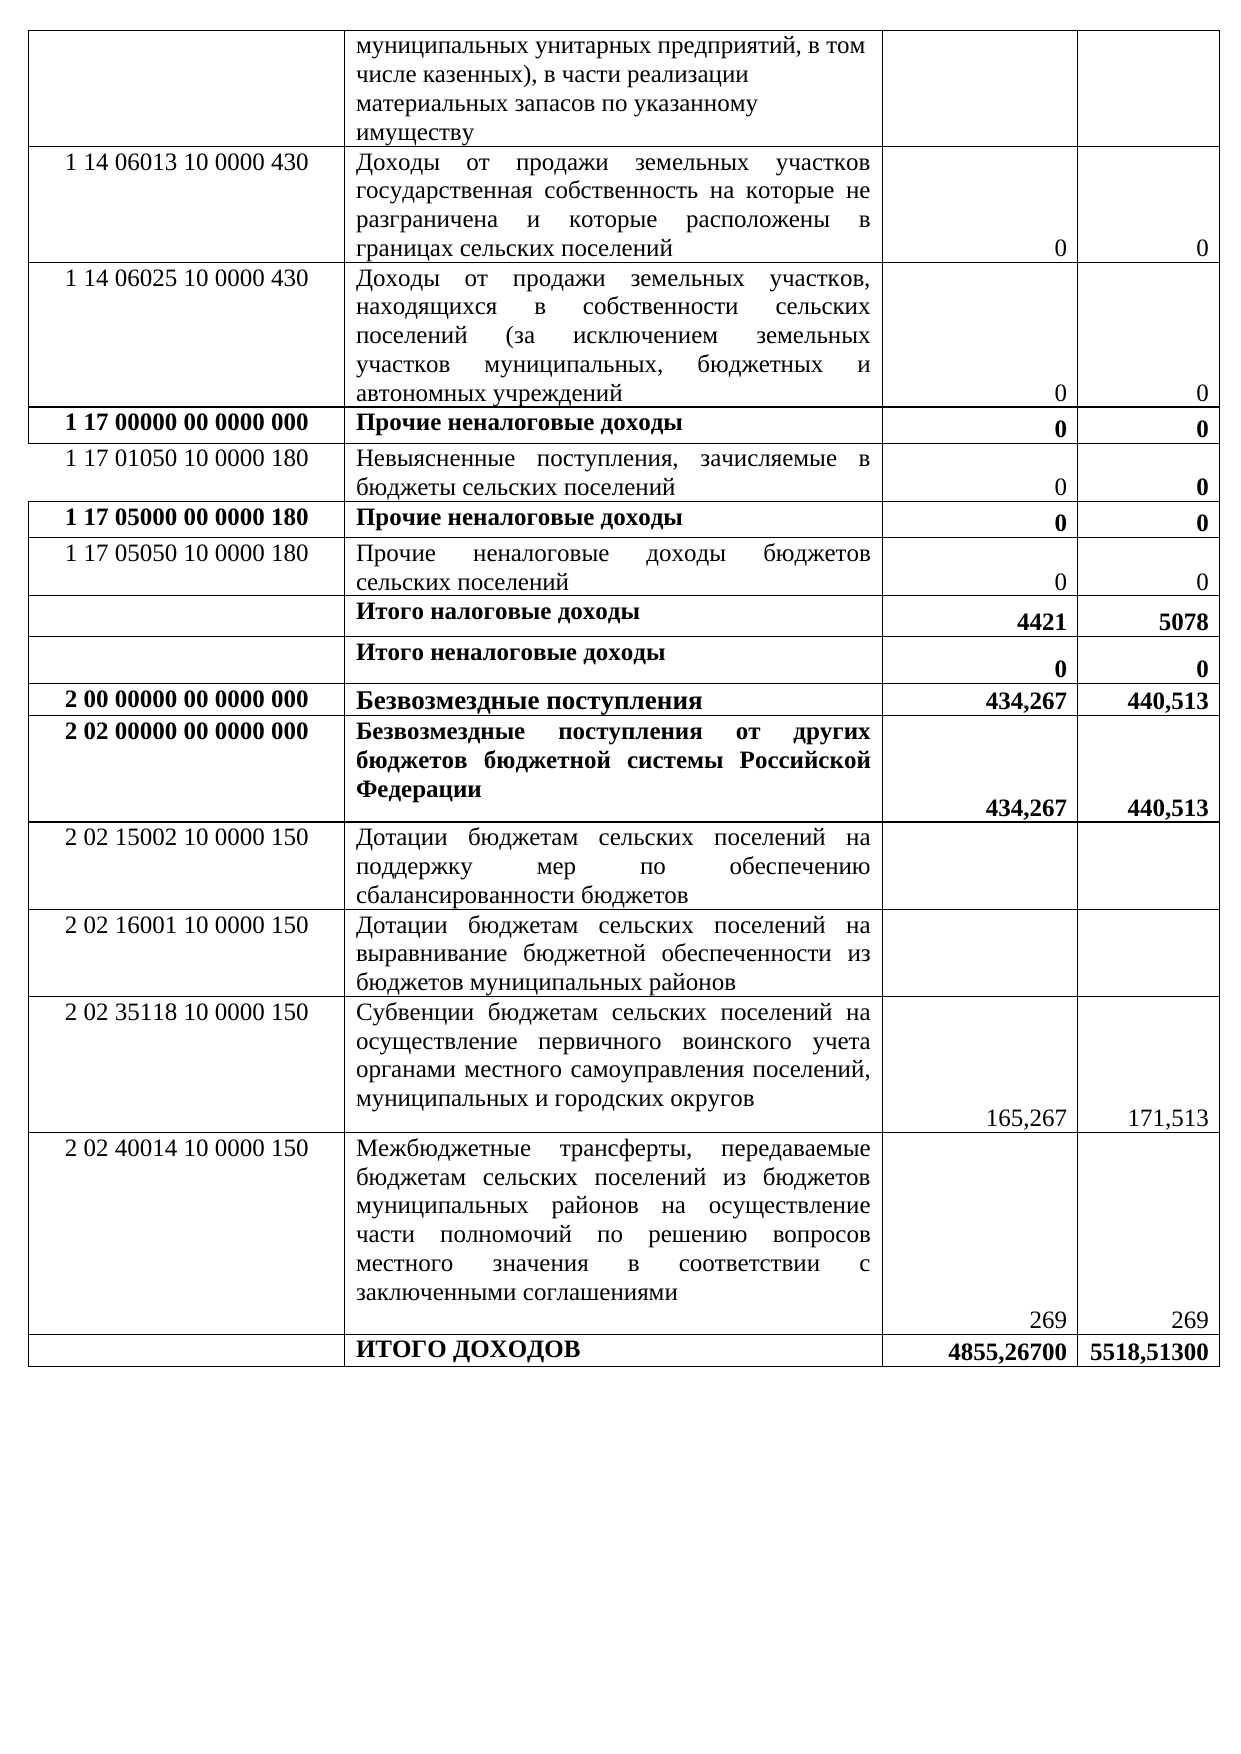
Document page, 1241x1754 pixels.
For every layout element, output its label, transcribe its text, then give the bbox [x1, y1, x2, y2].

table_cell Дотации бюджетам сельских поселений на выравнивание бюджетной обеспеченности из бюджетов муниципальных районов [345, 910, 882, 996]
table_cell 1 17 00000 00 0000 000 [29, 408, 344, 442]
table_cell [883, 910, 1077, 996]
table_cell 0 [883, 147, 1077, 262]
table_cell Прочие неналоговые доходы [345, 502, 882, 537]
table_cell 2 00 00000 00 0000 000 [29, 684, 344, 715]
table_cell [29, 31, 344, 146]
table_cell Прочие неналоговые доходы [345, 408, 882, 442]
table_cell 4421 [883, 596, 1077, 636]
table_cell 434,267 [883, 716, 1077, 821]
table_cell 269 [883, 1133, 1077, 1333]
table_cell 5078 [1078, 596, 1219, 636]
table_cell ИТОГО ДОХОДОВ [345, 1335, 882, 1366]
table_cell 4855,26700 [883, 1335, 1077, 1366]
table_cell 2 02 00000 00 0000 000 [29, 716, 344, 821]
table_cell Субвенции бюджетам сельских поселений на осуществление первичного воинского учета органами местного самоуправления поселений, муниципальных и городских округов [345, 997, 882, 1132]
table_cell 1 14 06025 10 0000 430 [29, 263, 344, 406]
table_cell 0 [883, 538, 1077, 595]
table_cell 2 02 16001 10 0000 150 [29, 910, 344, 996]
table_cell 1 17 05000 00 0000 180 [29, 502, 344, 537]
table_cell Итого неналоговые доходы [345, 637, 882, 683]
table_cell 0 [883, 408, 1077, 442]
table_cell 2 02 35118 10 0000 150 [29, 997, 344, 1132]
table_cell 171,513 [1078, 997, 1219, 1132]
table_cell 0 [1078, 502, 1219, 537]
table_cell 0 [883, 31, 1077, 146]
table_cell 1 14 06013 10 0000 430 [29, 147, 344, 262]
table_cell [29, 637, 344, 683]
table_cell Безвозмездные поступления [345, 684, 882, 715]
table_cell Прочие неналоговые доходы бюджетов сельских поселений [345, 538, 882, 595]
table_cell 0 [1078, 408, 1219, 442]
table_cell 0 [1078, 31, 1219, 146]
table_cell Безвозмездные поступления от других бюджетов бюджетной системы Российской Федерации [345, 716, 882, 821]
table_cell [1078, 823, 1219, 909]
table_cell 0 [883, 637, 1077, 683]
table_cell [29, 1335, 344, 1366]
table_cell 1 17 05050 10 0000 180 [29, 538, 344, 595]
table_cell Доходы от продажи земельных участков, находящихся в собственности сельских поселений (за исключением земельных участков муниципальных, бюджетных и автономных учреждений [345, 263, 882, 406]
table_cell Дотации бюджетам сельских поселений на поддержку мер по обеспечению сбалансированности бюджетов [345, 823, 882, 909]
table_cell 2 02 40014 10 0000 150 [29, 1133, 344, 1333]
table_cell 5518,51300 [1078, 1335, 1219, 1366]
table_cell 0 [1078, 147, 1219, 262]
table_cell 0 [1078, 637, 1219, 683]
table_cell Невыясненные поступления, зачисляемые в бюджеты сельских поселений [345, 444, 882, 501]
table_cell Итого налоговые доходы [345, 596, 882, 636]
table_cell 1 17 01050 10 0000 180 [28, 444, 344, 501]
table_cell 165,267 [883, 997, 1077, 1132]
table_cell 0 [1078, 444, 1219, 501]
table_cell Межбюджетные трансферты, передаваемые бюджетам сельских поселений из бюджетов муниципальных районов на осуществление части полномочий по решению вопросов местного значения в соответствии с заключенными соглашениями [345, 1133, 882, 1333]
table_cell 269 [1078, 1133, 1219, 1333]
table_cell 2 02 15002 10 0000 150 [29, 823, 344, 909]
table_cell 0 [883, 502, 1077, 537]
table_cell 440,513 [1078, 716, 1219, 821]
table_cell Доходы от продажи земельных участков государственная собственность на которые не разграничена и которые расположены в границах сельских поселений [345, 147, 882, 262]
table_cell 0 [1078, 263, 1219, 406]
table_cell 434,267 [883, 684, 1077, 715]
table_cell 440,513 [1078, 684, 1219, 715]
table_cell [345, 31, 882, 146]
table_cell [1078, 910, 1219, 996]
table_cell [883, 823, 1077, 909]
table_cell [29, 596, 344, 636]
table_cell 0 [883, 444, 1077, 501]
table_cell 0 [1078, 538, 1219, 595]
table_cell 0 [883, 263, 1077, 406]
